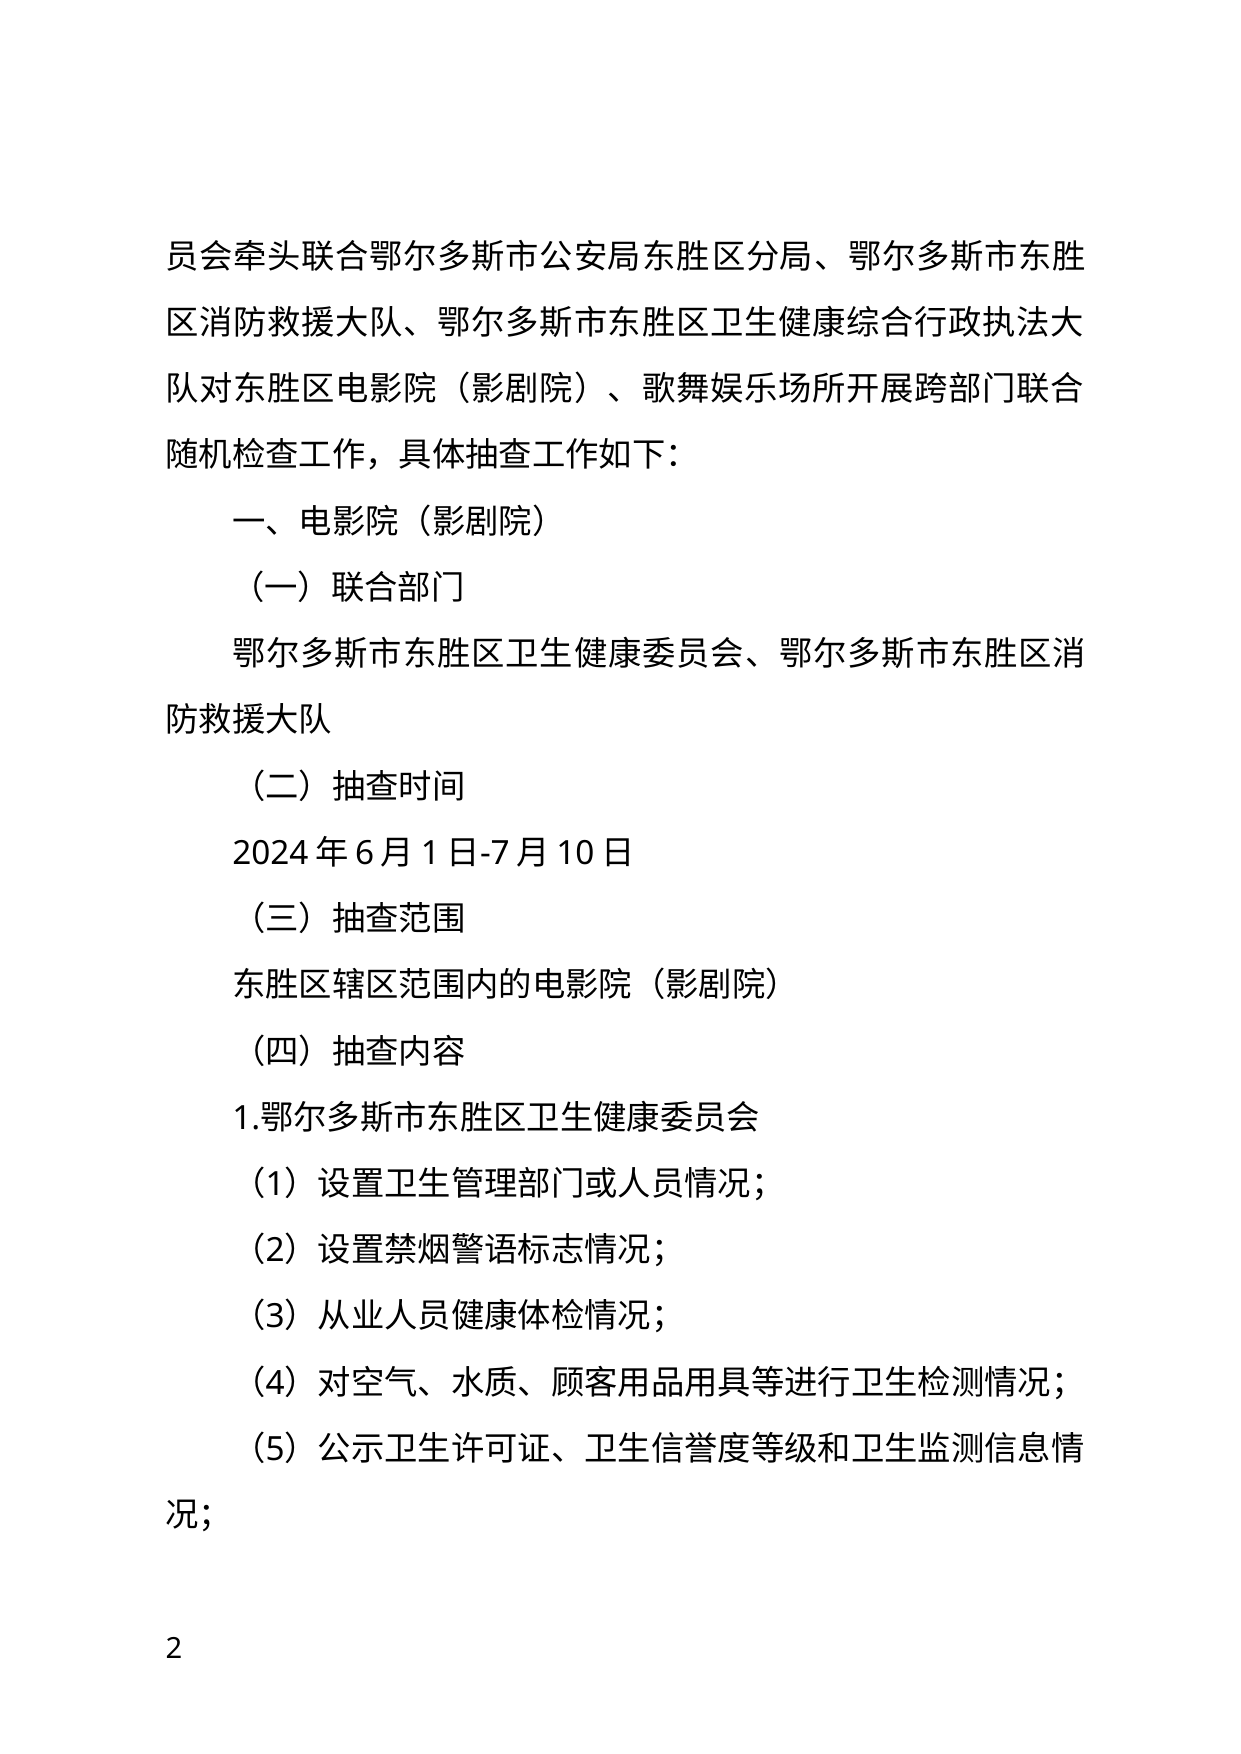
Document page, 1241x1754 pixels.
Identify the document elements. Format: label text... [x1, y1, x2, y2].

list 1.鄂尔多斯市东胜区卫生健康委员会 [165, 1082, 1087, 1148]
list 2024年6月1日-7月10日 [165, 817, 1087, 883]
list （二）抽查时间 [165, 750, 1087, 817]
list （2）设置禁烟警语标志情况； [165, 1214, 1087, 1280]
list （三）抽查范围 [165, 883, 1087, 949]
list （4）对空气、水质、顾客用品用具等进行卫生检测情况； [165, 1347, 1087, 1413]
list （3）从业人员健康体检情况； [165, 1280, 1087, 1347]
list 鄂尔多斯市东胜区卫生健康委员会、鄂尔多斯市东胜区消防救援大队 [165, 618, 1087, 750]
list （四）抽查内容 [165, 1015, 1087, 1082]
list 电影院（影剧院） [165, 485, 1087, 552]
list （1）设置卫生管理部门或人员情况； [165, 1148, 1087, 1214]
list （5）公示卫生许可证、卫生信誉度等级和卫生监测信息情况； [165, 1413, 1087, 1545]
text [165, 220, 1087, 485]
list 东胜区辖区范围内的电影院（影剧院） [165, 949, 1087, 1015]
list （一）联合部门 [231, 552, 1087, 618]
